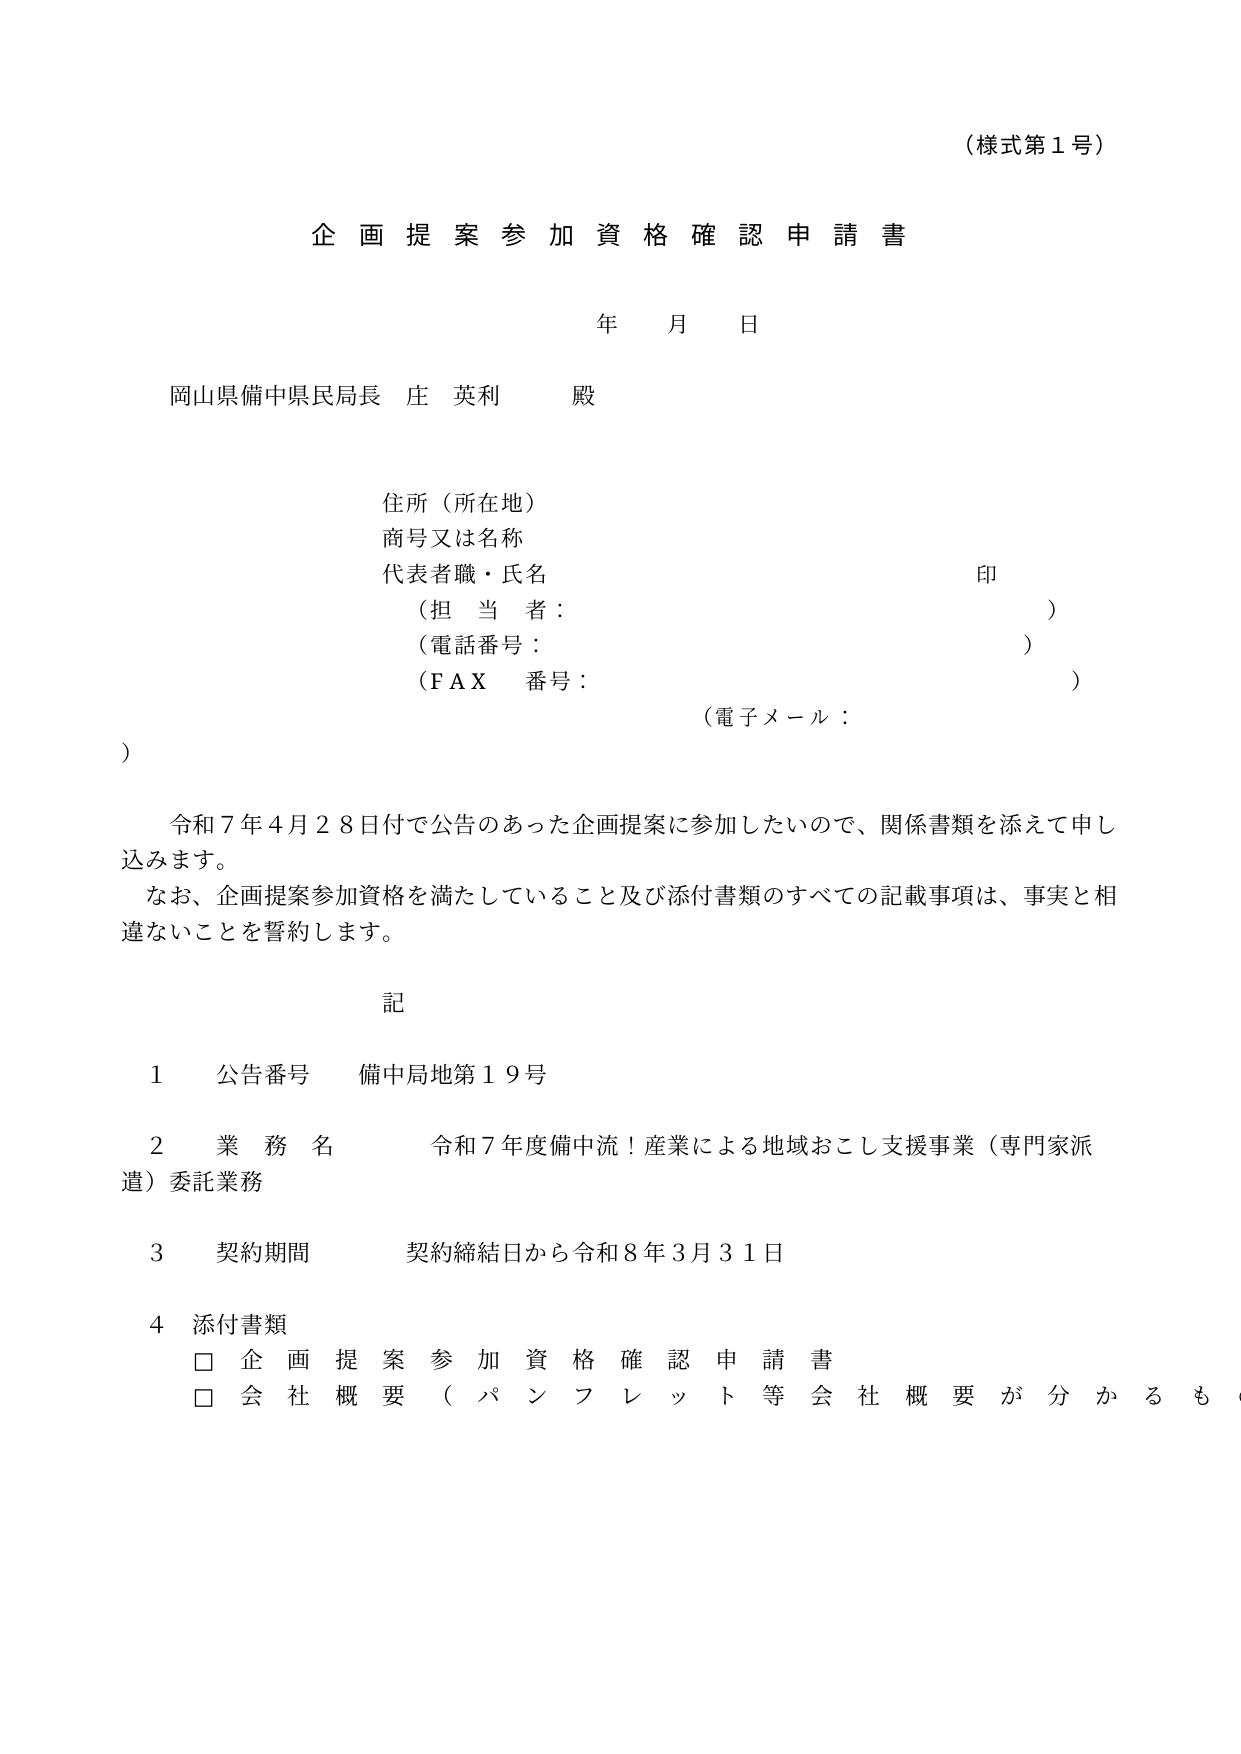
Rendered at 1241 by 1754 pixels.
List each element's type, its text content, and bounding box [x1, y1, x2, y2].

text 令和７年４月２８日付で公告のあった企画提案に参加したいので、関係書類を添えて申し込みます。 [121, 805, 1119, 877]
text 年 月 日 [121, 305, 1119, 341]
text 代表者職・氏名 印 [121, 555, 1119, 591]
text ４ 添付書類 [121, 1306, 1119, 1341]
text なお、企画提案参加資格を満たしていること及び添付書類のすべての記載事項は、事実と相違ないことを誓約します。 [121, 877, 1119, 948]
text （FAX番号： ） [121, 662, 1119, 698]
text １ 公告番号 備中局地第１９号 [121, 1055, 1119, 1091]
list 会社概要（パンフレット等会社概要が分かるもの） [176, 1377, 1119, 1413]
text 住所（所在地） [121, 484, 1119, 519]
text 記 [121, 984, 1119, 1020]
text ２ 業 務 名 令和７年度備中流！産業による地域おこし支援事業（専門家派遣）委託業務 [121, 1127, 1119, 1198]
text （様式第１号） [121, 126, 1119, 162]
text ３ 契約期間 契約締結日から令和８年３月３１日 [121, 1234, 1119, 1270]
text （電子メール： ） [121, 698, 1119, 769]
list 企画提案参加資格確認申請書 [176, 1341, 1119, 1377]
text 企画提案参加資格確認申請書 [121, 198, 1119, 269]
text 岡山県備中県民局長 庄 英利 殿 [121, 377, 1119, 412]
text 商号又は名称 [121, 519, 1119, 555]
text （担 当 者： ） [121, 591, 1119, 627]
text （電話番号： ） [121, 627, 1119, 662]
